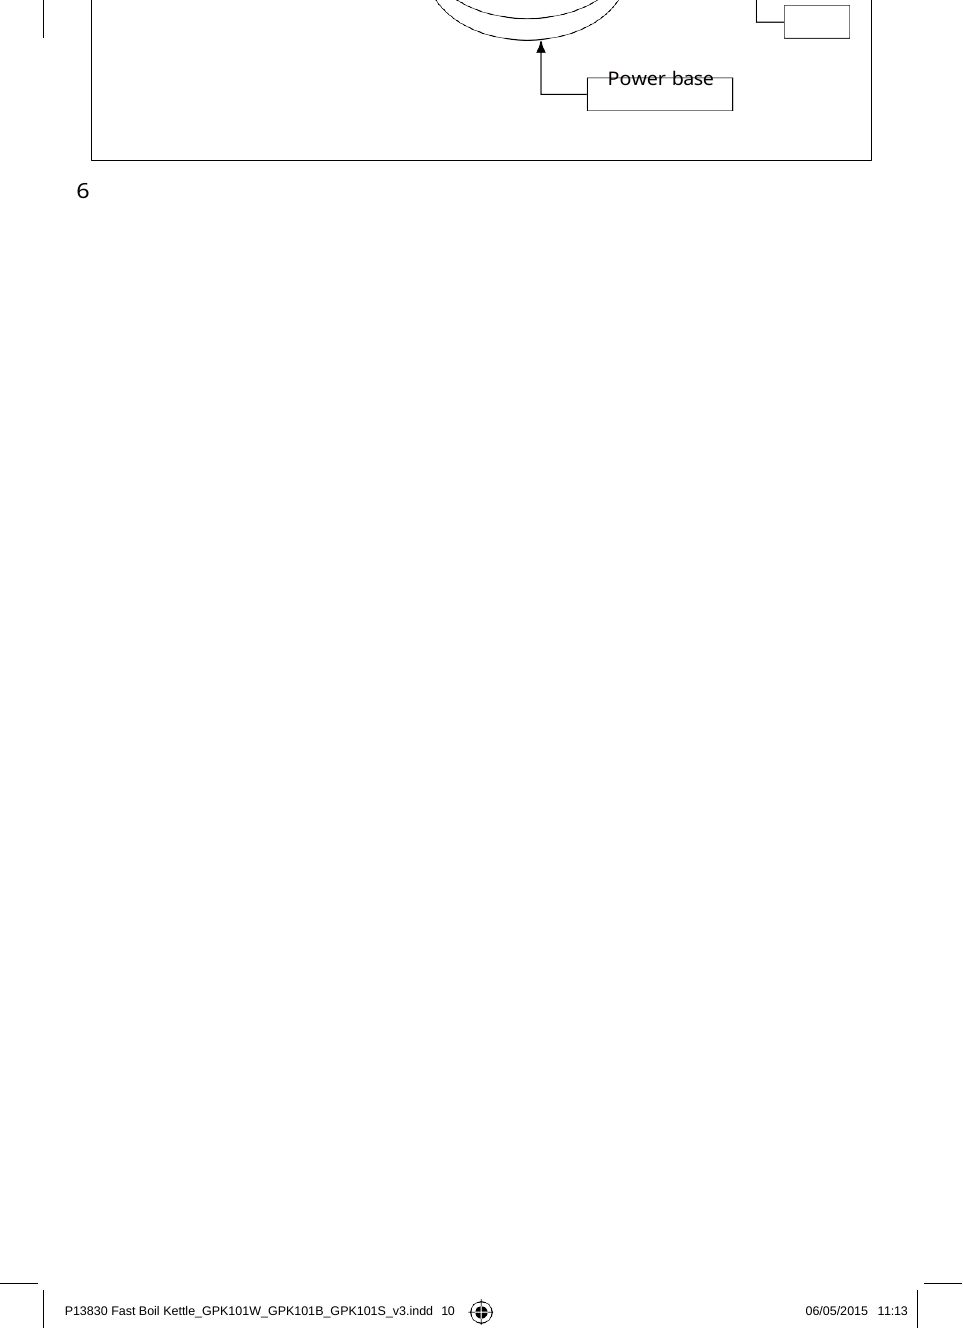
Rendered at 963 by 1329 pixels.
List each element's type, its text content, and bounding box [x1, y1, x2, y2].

text Power base [607, 65, 917, 90]
picture [468, 1299, 494, 1325]
picture [427, 0, 850, 111]
text 6 [76, 176, 917, 204]
